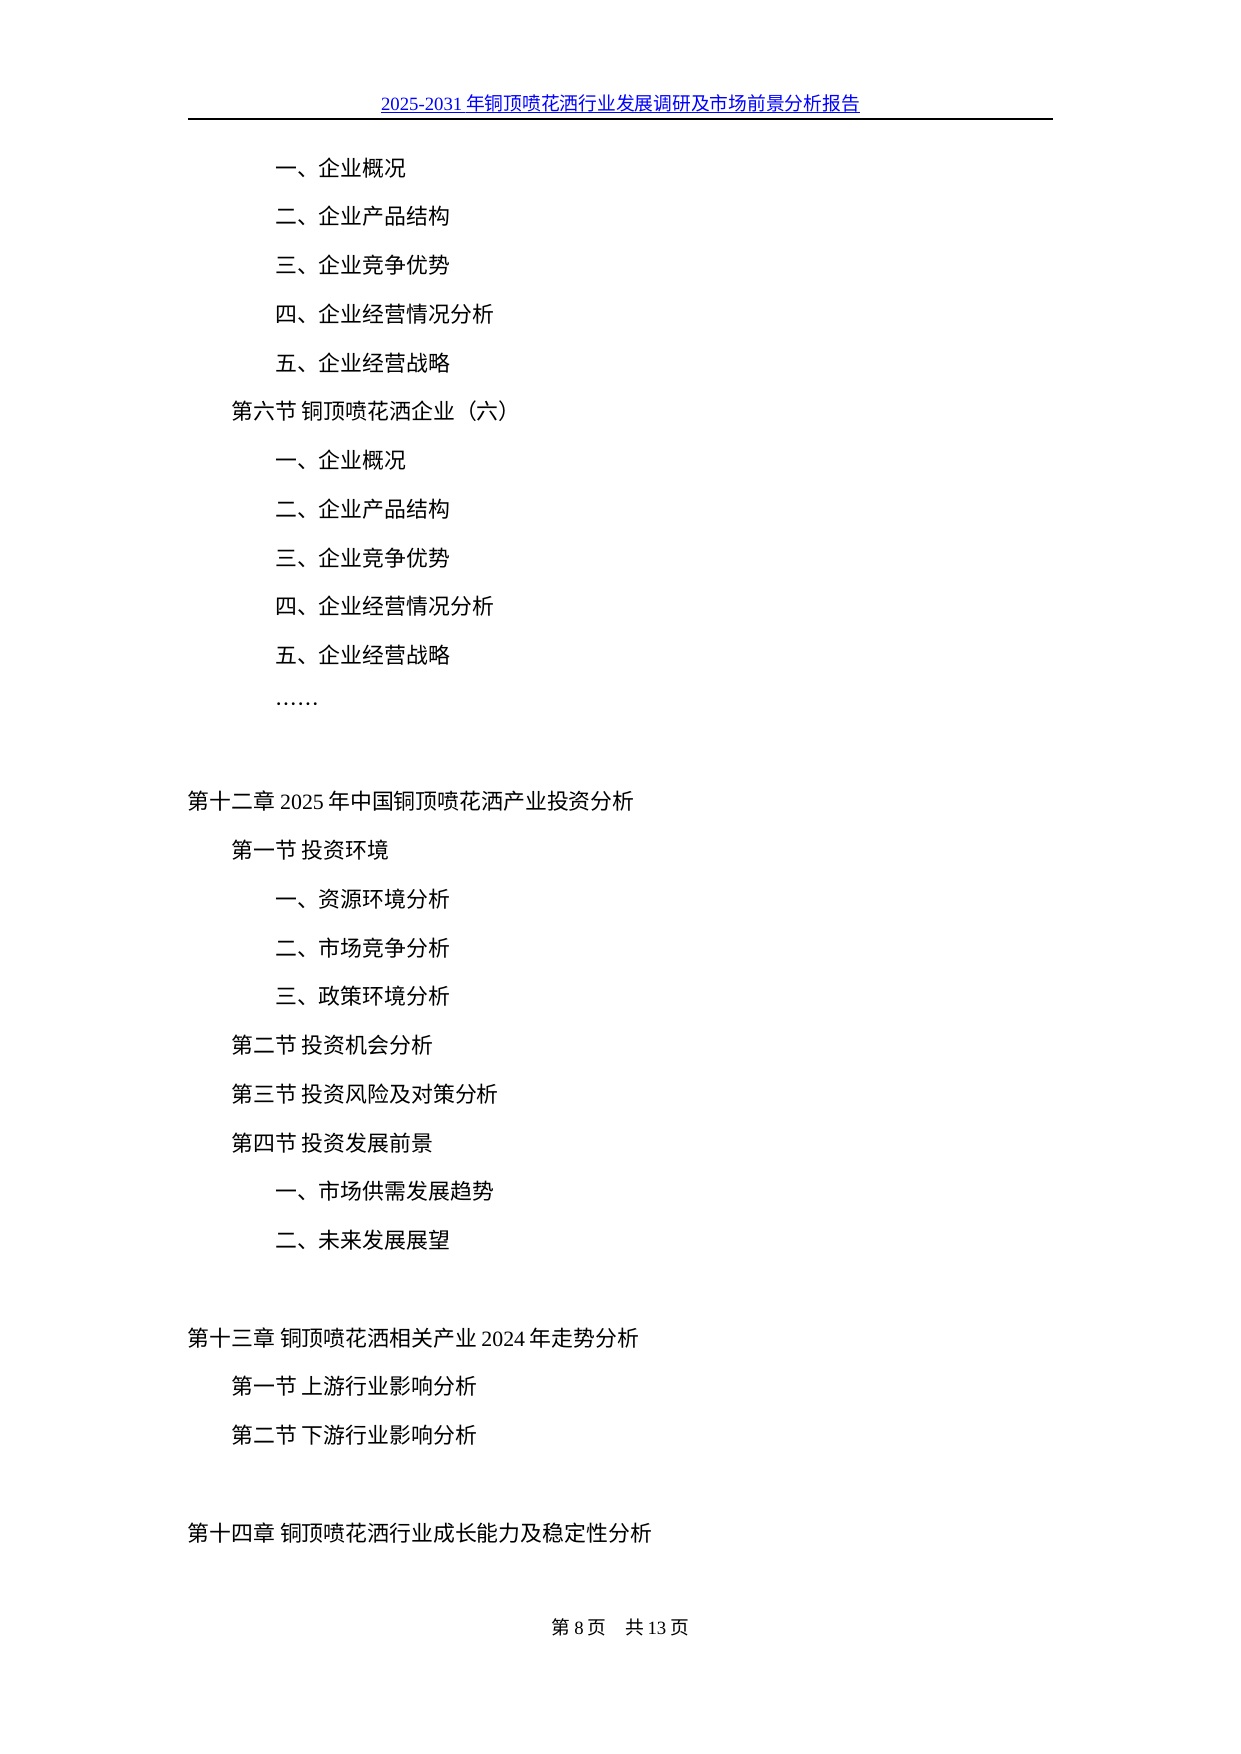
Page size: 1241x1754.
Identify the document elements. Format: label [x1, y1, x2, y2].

text [187, 150, 1053, 1548]
